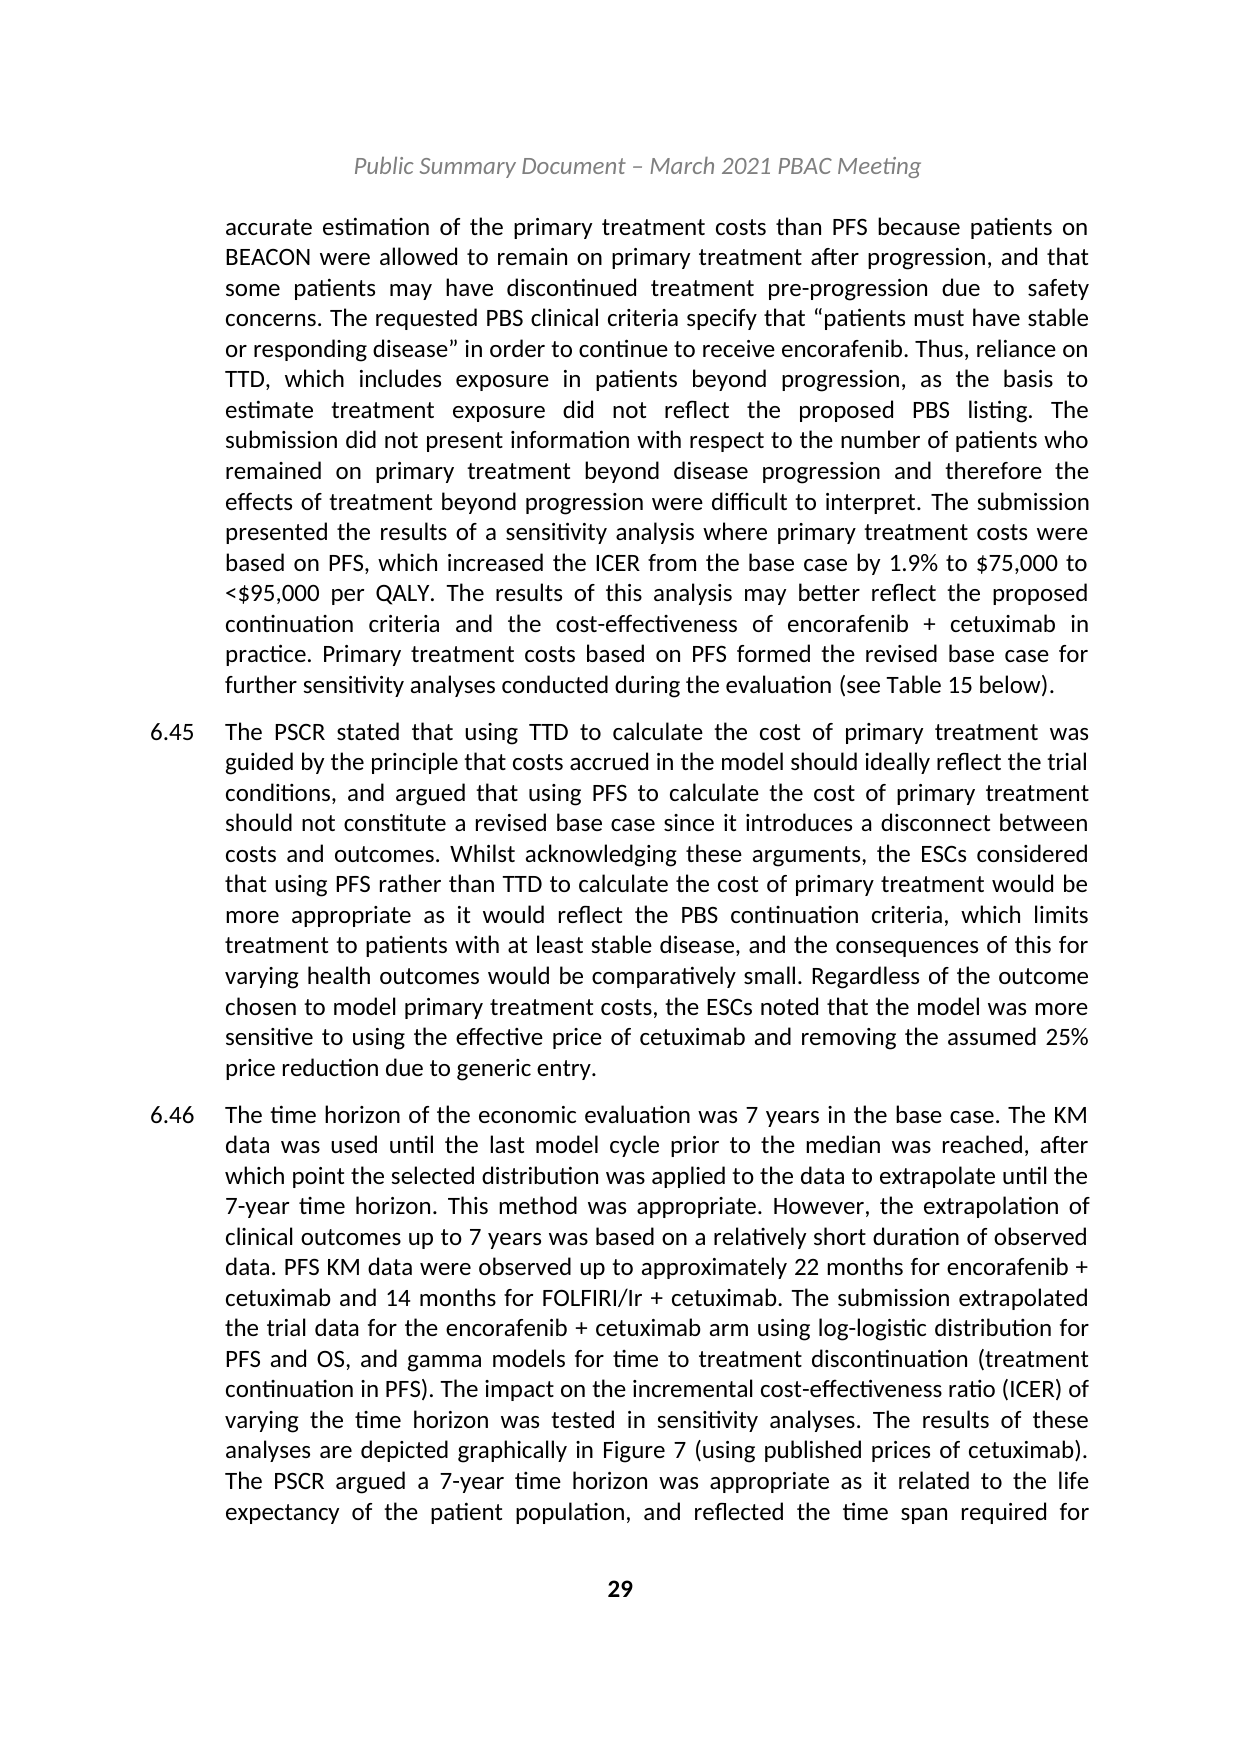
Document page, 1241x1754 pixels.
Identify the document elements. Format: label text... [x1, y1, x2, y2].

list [150, 211, 1090, 699]
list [150, 1099, 1090, 1526]
list The PSCR stated that using TTD to calculate the cost of primary treatment was guided by the principle that costs accrued in the model should ideally reflect the trial conditions, and argued that using PFS to calculate the cost of primary treatment should not constitute a revised base case since it introduces a disconnect between costs and outcomes. Whilst acknowledging these arguments, the ESCs considered that using PFS rather than TTD to calculate the cost of primary treatment would be more appropriate as it would reflect the PBS continuation criteria, which limits treatment to patients with at least stable disease, and the consequences of this for varying health outcomes would be comparatively small. Regardless of the outcome chosen to model primary treatment costs, the ESCs noted that the model was more sensitive to using the effective price of cetuximab and removing the assumed 25% price reduction due to generic entry. [150, 716, 1090, 1082]
